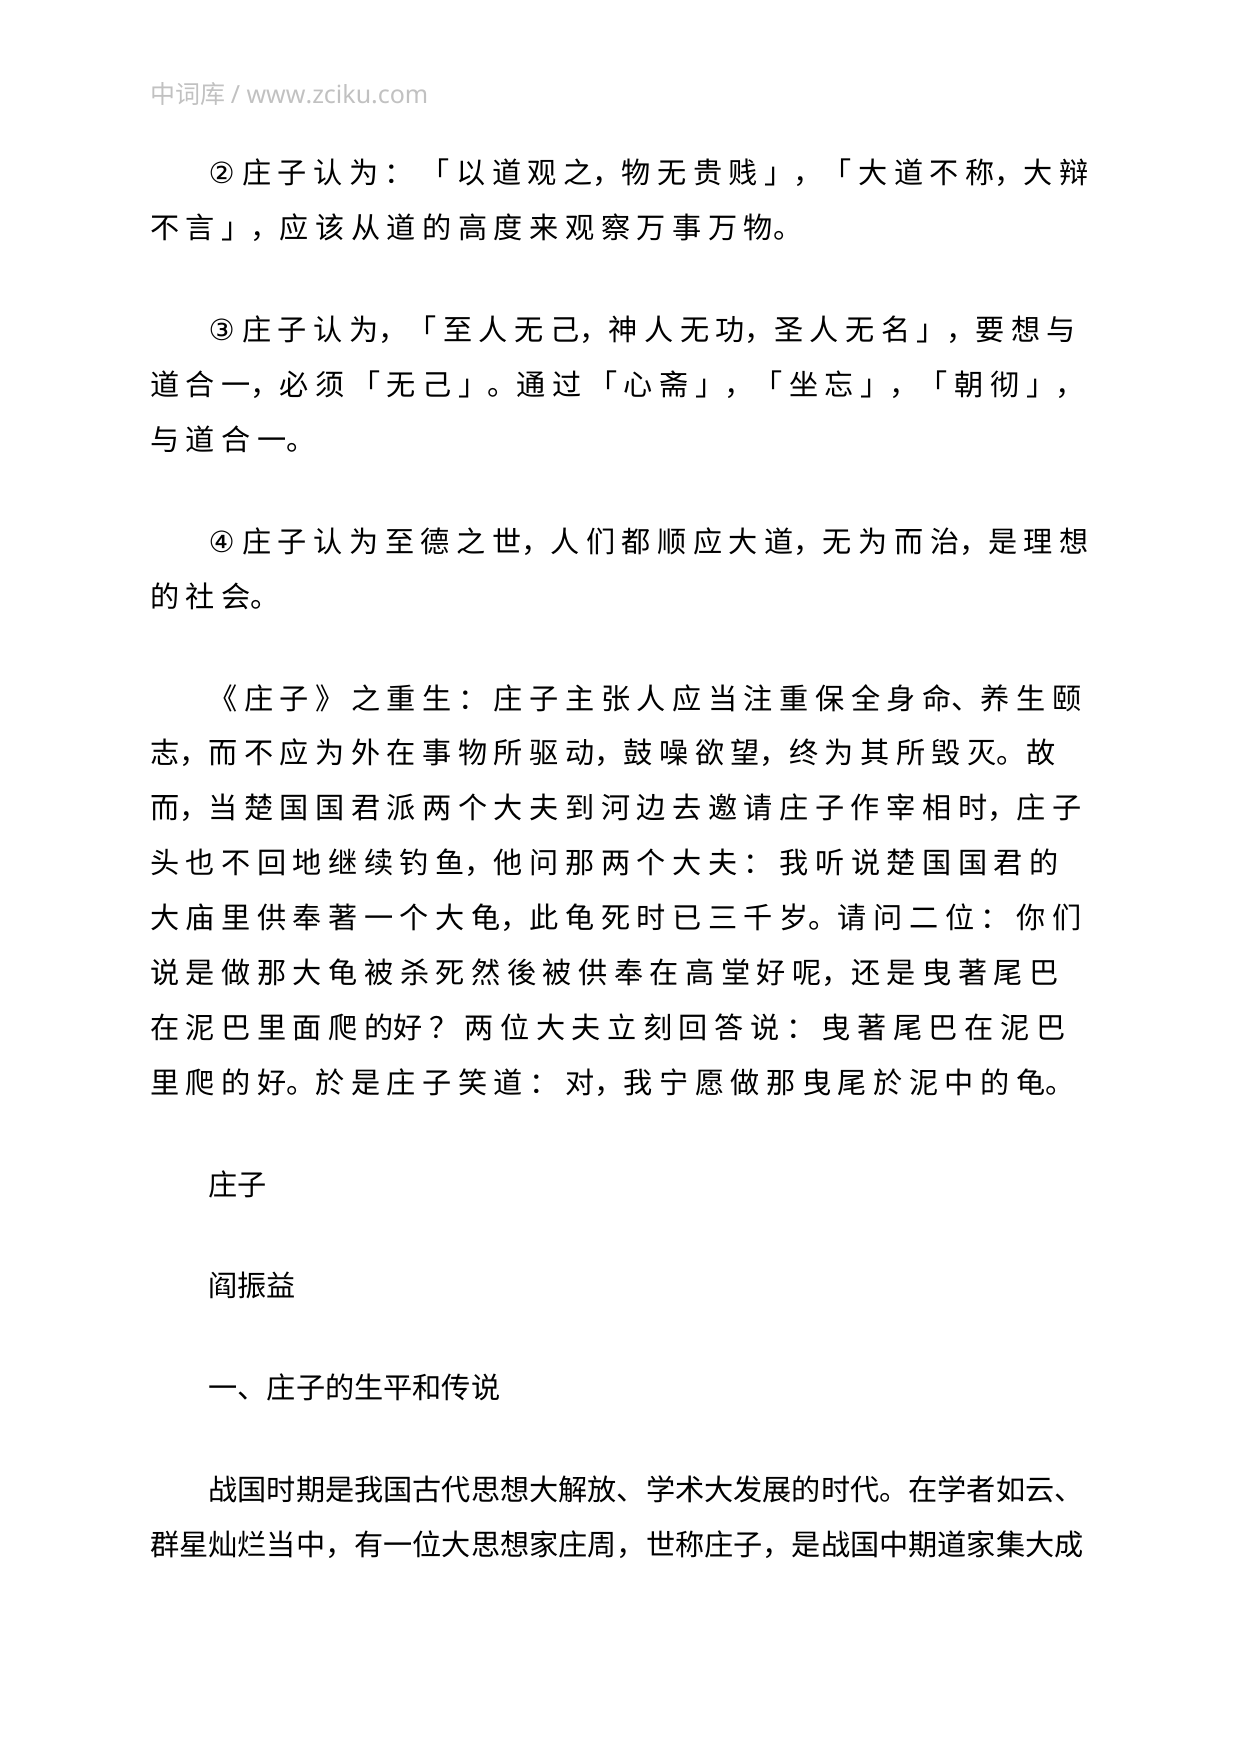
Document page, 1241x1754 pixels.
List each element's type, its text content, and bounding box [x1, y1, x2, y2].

text ③ 庄 子 认 为，「 至 人 无 己，神 人 无 功，圣 人 无 名 」，要 想 与 道 合 一，必 须 「 无 己 」。通 过 「 心 斋 」，「 坐 忘 」，「 朝 彻 」，与 道 合 一。 [150, 307, 1090, 459]
text 庄子 [150, 1161, 1090, 1203]
text ④ 庄 子 认 为 至 德 之 世，人 们 都 顺 应 大 道，无 为 而 治，是 理 想 的 社 会。 [150, 518, 1090, 616]
text 一、庄子的生平和传说 [150, 1365, 1090, 1407]
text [150, 1467, 1090, 1564]
text ② 庄 子 认 为 ： 「 以 道 观 之，物 无 贵 贱 」，「 大 道 不 称，大 辩 不 言 」，应 该 从 道 的 高 度 来 观 察 万 事 万 物。 [150, 150, 1090, 247]
text 阎振益 [150, 1263, 1090, 1305]
text 《 庄 子 》 之 重 生 ： 庄 子 主 张 人 应 当 注 重 保 全 身 命、养 生 颐 志，而 不 应 为 外 在 事 物 所 驱 动，鼓 噪 欲 望，终 为 其 所 毁 灭。故 而，当 楚 国 国 君 派 两 个 大 夫 到 河 边 去 邀 请 庄 子 作 宰 相 时，庄 子 头 也 不 回 地 继 续 钓 鱼，他 问 那 两 个 大 夫 ： 我 听 说 楚 国 国 君 的 大 庙 里 供 奉 著 一 个 大 龟，此 龟 死 时 已 三 千 岁。请 问 二 位 ： 你 们 说 是 做 那 大 龟 被 杀 死 然 後 被 供 奉 在 高 堂 好 呢，还 是 曳 著 尾 巴 在 泥 巴 里 面 爬 的好 ？ 两 位 大 夫 立 刻 回 答 说 ： 曳 著 尾 巴 在 泥 巴 里 爬 的 好。於 是 庄 子 笑 道 ： 对，我 宁 愿 做 那 曳 尾 於 泥 中 的 龟。 [150, 675, 1090, 1102]
